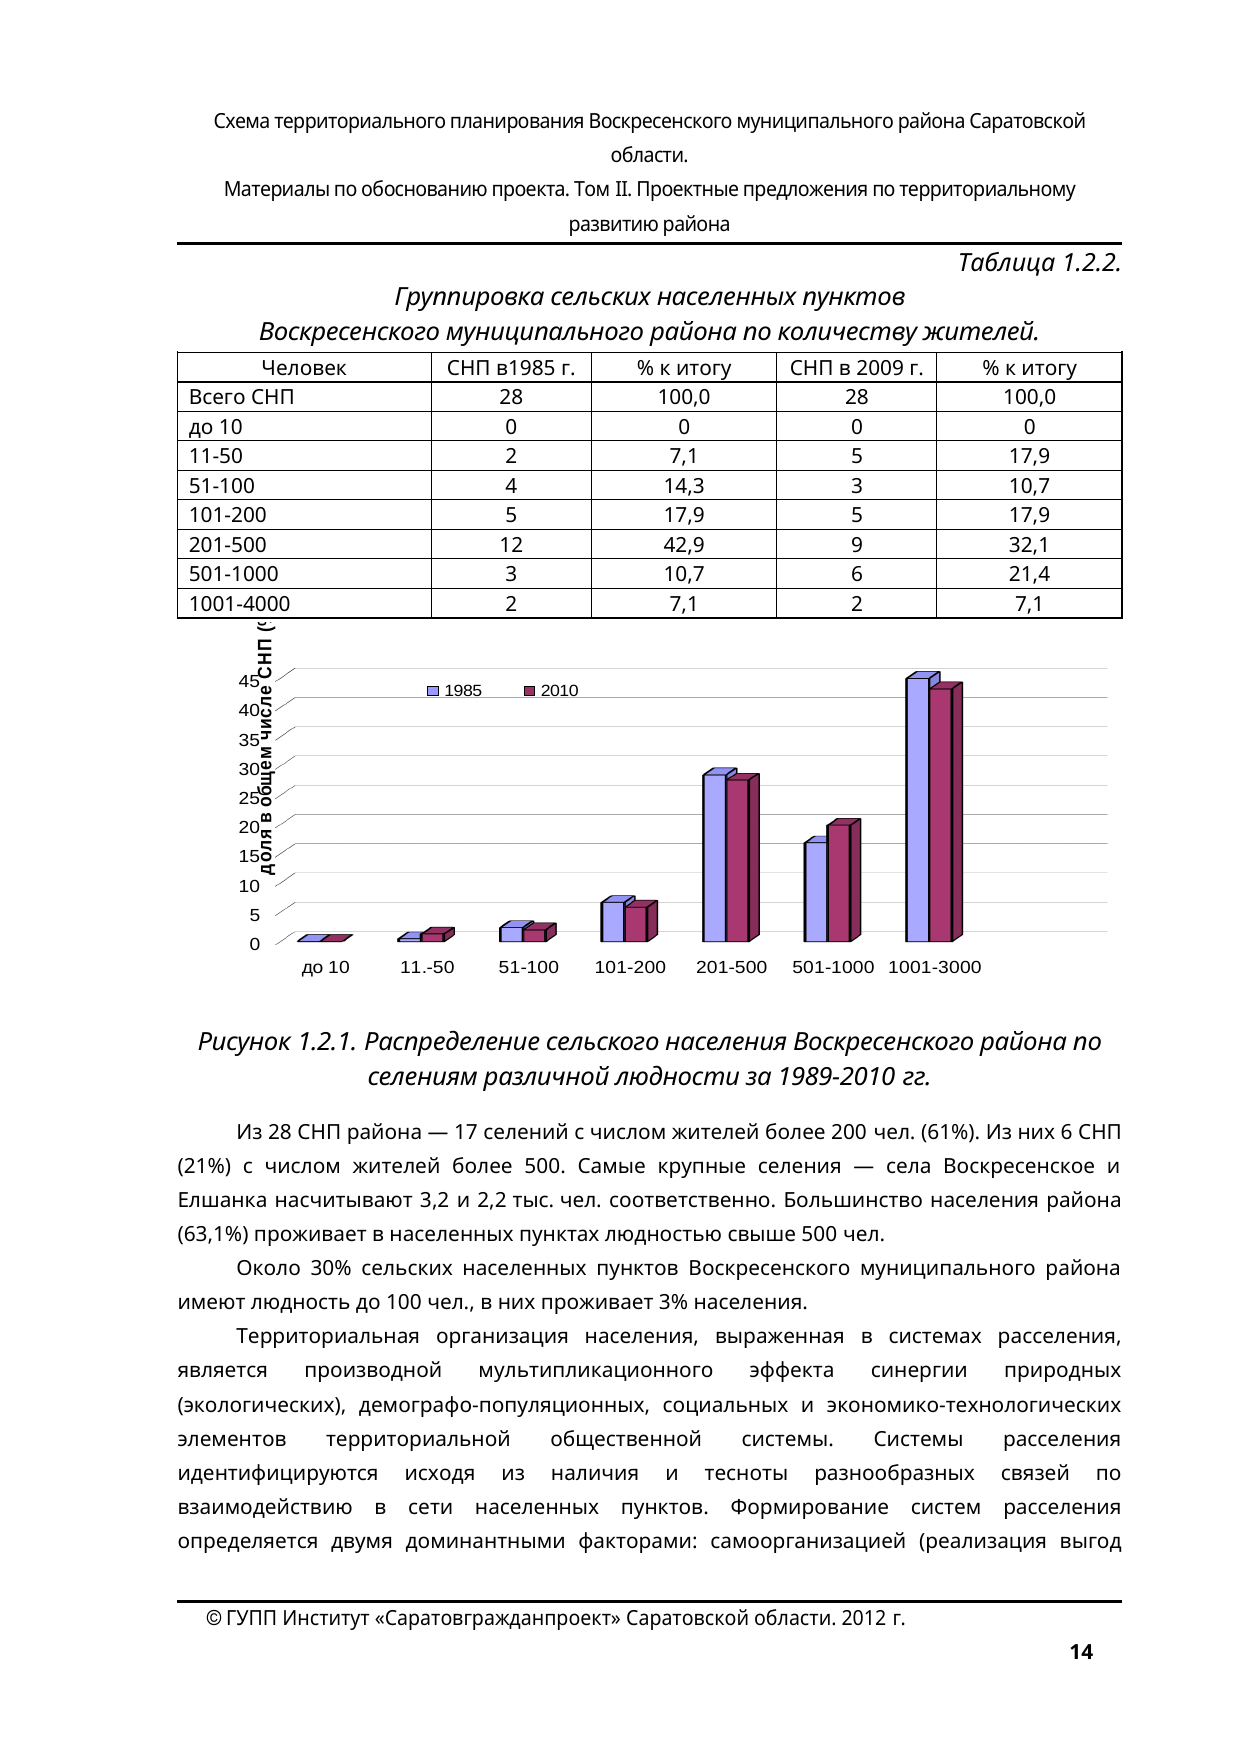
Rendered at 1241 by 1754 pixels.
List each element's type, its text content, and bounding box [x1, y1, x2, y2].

table_cell 201-500 [178, 530, 431, 558]
table_cell 51-100 [178, 471, 431, 499]
table_cell 7,1 [937, 589, 1121, 617]
table_cell 7,1 [592, 441, 776, 470]
table_cell 5 [777, 441, 936, 470]
text Таблица 1.2.2. [177, 177, 1122, 242]
table_cell 11-50 [178, 441, 431, 470]
text Из 28 СНП района — 17 селений с числом жителей более 200 чел. (61%). Из них 6 СНП (21%) с числом жителей более 500. Самые крупные селения — села Воскресенское и Елшанка насчитывают 3,2 и 2,2 тыс. чел. соответственно. Большинство населения района (63,1%) проживает в населенных пунктах людностью свыше 500 чел. [177, 1117, 1122, 1248]
table_cell 28 [432, 383, 591, 411]
table_cell 42,9 [592, 530, 776, 558]
text Рисунок 1.2.1. Распределение сельского населения Воскресенского района по селениям различной людности за 1989-2010 гг. [177, 623, 1122, 1092]
table_cell 6 [777, 559, 936, 588]
table_header % к итогу [592, 353, 776, 381]
table_cell 17,9 [937, 441, 1121, 470]
table_header Человек [178, 353, 431, 381]
table_cell 0 [432, 412, 591, 440]
table_cell 0 [777, 412, 936, 440]
table_cell 5 [432, 500, 591, 529]
table_cell 2 [777, 589, 936, 617]
table_cell 9 [777, 530, 936, 558]
table_cell до 10 [178, 412, 431, 440]
table_cell 501-1000 [178, 559, 431, 588]
table_header СНП в . [777, 353, 936, 381]
table_cell 12 [432, 530, 591, 558]
table_cell 5 [777, 500, 936, 529]
table_cell 10,7 [937, 471, 1121, 499]
table_cell 7,1 [592, 589, 776, 617]
table_cell 21,4 [937, 559, 1121, 588]
table_header % к итогу [937, 353, 1121, 381]
table_cell 1001-4000 [178, 589, 431, 617]
table_cell 100,0 [937, 383, 1121, 411]
table_cell 0 [592, 412, 776, 440]
table_cell 17,9 [937, 500, 1121, 529]
text Таблица 1.2.2. [177, 245, 1122, 279]
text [177, 1322, 1122, 1554]
table_cell 32,1 [937, 530, 1121, 558]
text Около 30% сельских населенных пунктов Воскресенского муниципального района имеют людность до 100 чел., в них проживает 3% населения. [177, 1253, 1122, 1316]
table_cell 2 [432, 441, 591, 470]
table_cell 10,7 [592, 559, 776, 588]
table_cell 0 [937, 412, 1121, 440]
table_cell 17,9 [592, 500, 776, 529]
table_cell 3 [777, 471, 936, 499]
table_cell 4 [432, 471, 591, 499]
text Группировка сельских населенных пунктов Воскресенского муниципального района по количеству жителей. [177, 279, 1122, 347]
table_cell 2 [432, 589, 591, 617]
table_cell 14,3 [592, 471, 776, 499]
table_cell 100,0 [592, 383, 776, 411]
table_cell 28 [777, 383, 936, 411]
table_cell 3 [432, 559, 591, 588]
table_cell Всего СНП [178, 383, 431, 411]
table_cell 101-200 [178, 500, 431, 529]
table_header СНП в1985 г. [432, 353, 591, 381]
